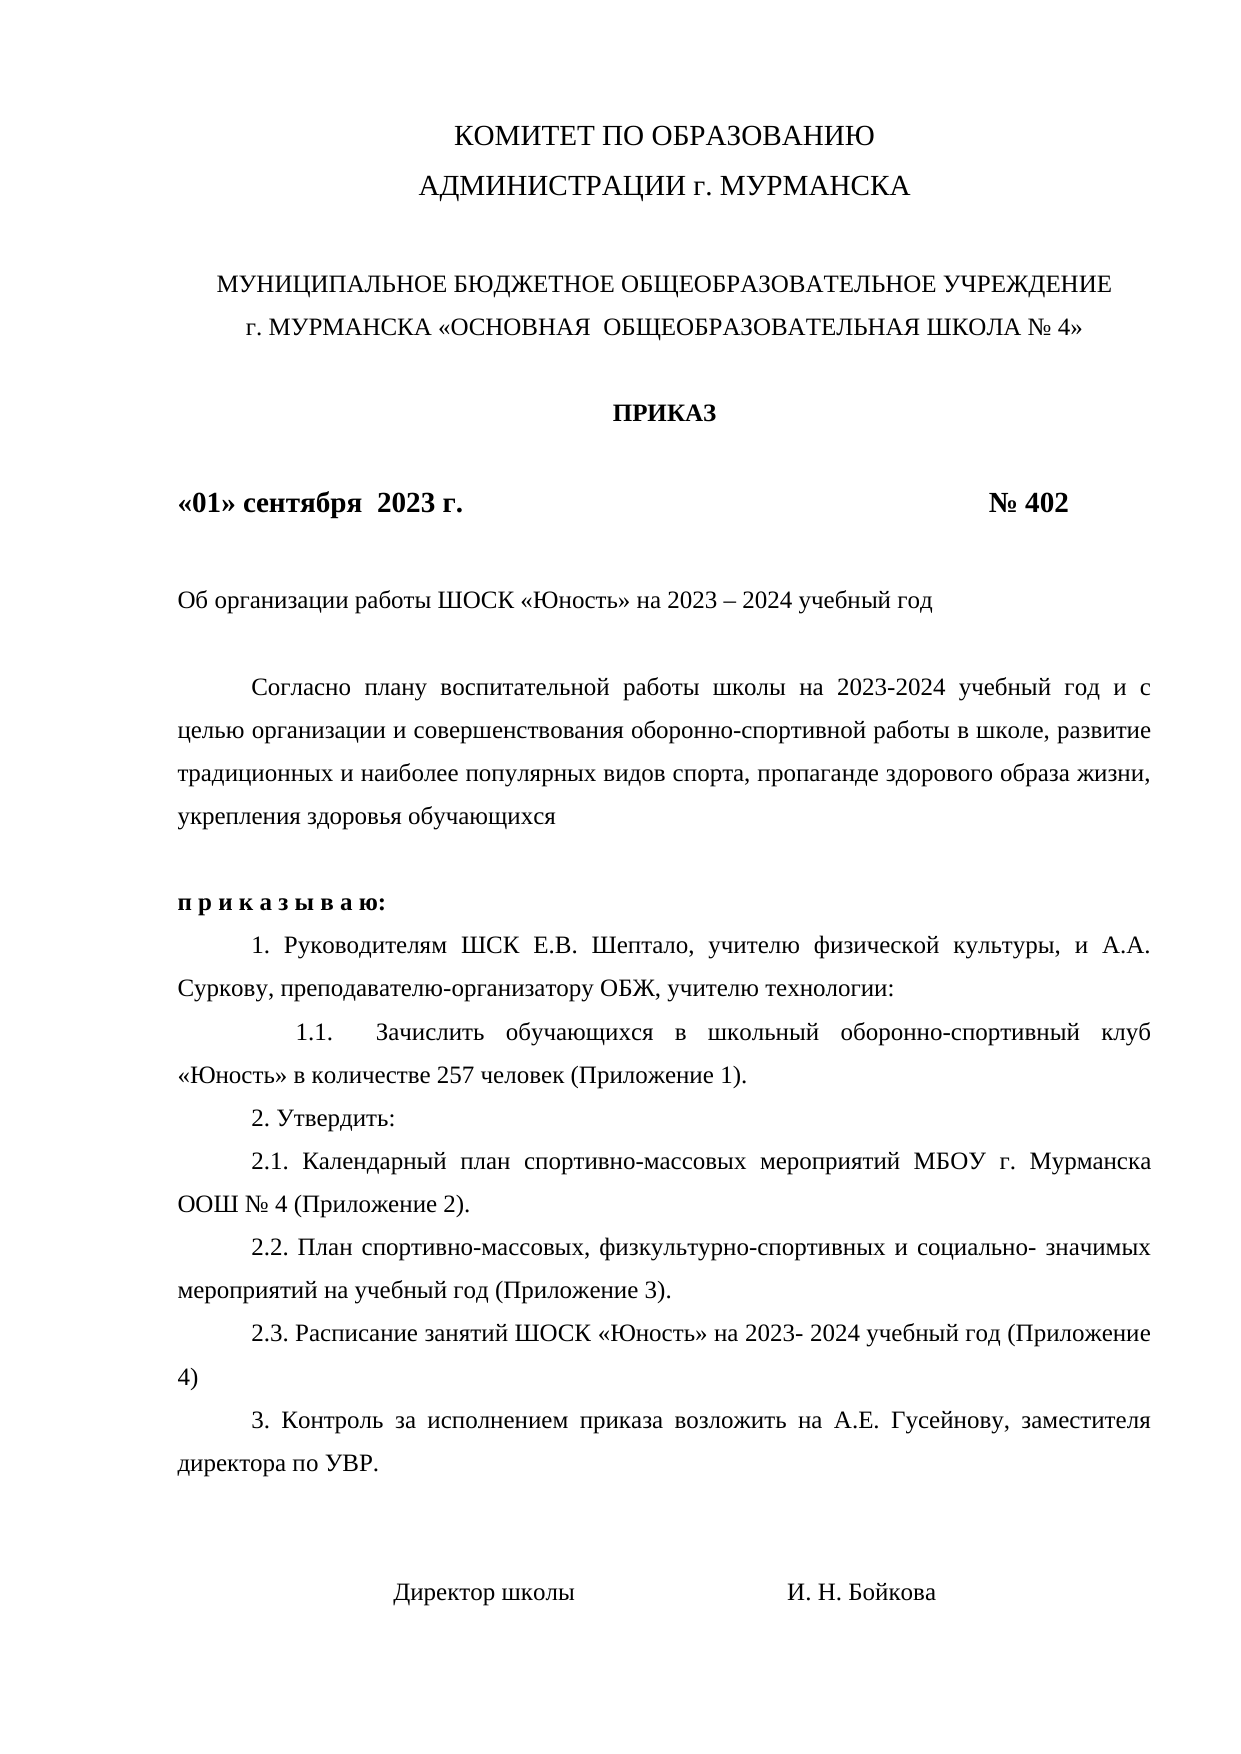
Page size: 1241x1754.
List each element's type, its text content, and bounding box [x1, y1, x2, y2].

text 1. Руководителям ШСК Е.В. Шептало, учителю физической культуры, и А.А. Суркову, преподавателю-организатору ОБЖ, учителю технологии: [177, 930, 1152, 1002]
text «01» сентября 2023 г. № 402 [177, 485, 1152, 518]
text 2.2. План спортивно-массовых, физкультурно-спортивных и социально- значимых мероприятий на учебный год (Приложение 3). [177, 1232, 1152, 1304]
text 3. Контроль за исполнением приказа возложить на А.Е. Гусейнову, заместителя директора по УВР. [177, 1405, 1152, 1477]
text п р и к а з ы в а ю: [177, 887, 1152, 916]
text ПРИКАЗ [177, 398, 1152, 427]
text КОМИТЕТ ПО ОБРАЗОВАНИЮ [177, 118, 1152, 152]
text АДМИНИСТРАЦИИ г. МУРМАНСКА [177, 168, 1152, 202]
text 2. Утвердить: [177, 1103, 1152, 1132]
text 2.1. Календарный план спортивно-массовых мероприятий МБОУ г. Мурманска ООШ № 4 (Приложение 2). [177, 1146, 1152, 1218]
text 1.1. Зачислить обучающихся в школьный оборонно-спортивный клуб «Юность» в количестве 257 человек (Приложение 1). [177, 1017, 1152, 1088]
text Об организации работы ШОСК «Юность» на 2023 – 2024 учебный год [177, 585, 1152, 614]
text Директор школы И. Н. Бойкова [177, 1577, 1152, 1606]
text 2.3. Расписание занятий ШОСК «Юность» на 2023- 2024 учебный год (Приложение 4) [177, 1318, 1152, 1390]
text МУНИЦИПАЛЬНОЕ БЮДЖЕТНОЕ ОБЩЕОБРАЗОВАТЕЛЬНОЕ УЧРЕЖДЕНИЕ [177, 269, 1152, 298]
text г. МУРМАНСКА «ОСНОВНАЯ ОБЩЕОБРАЗОВАТЕЛЬНАЯ ШКОЛА № 4» [177, 312, 1152, 341]
text Согласно плану воспитательной работы школы на 2023-2024 учебный год и с целью организации и совершенствования оборонно-спортивной работы в школе, развитие традиционных и наиболее популярных видов спорта, пропаганде здорового образа жизни, укрепления здоровья обучающихся [177, 672, 1152, 830]
